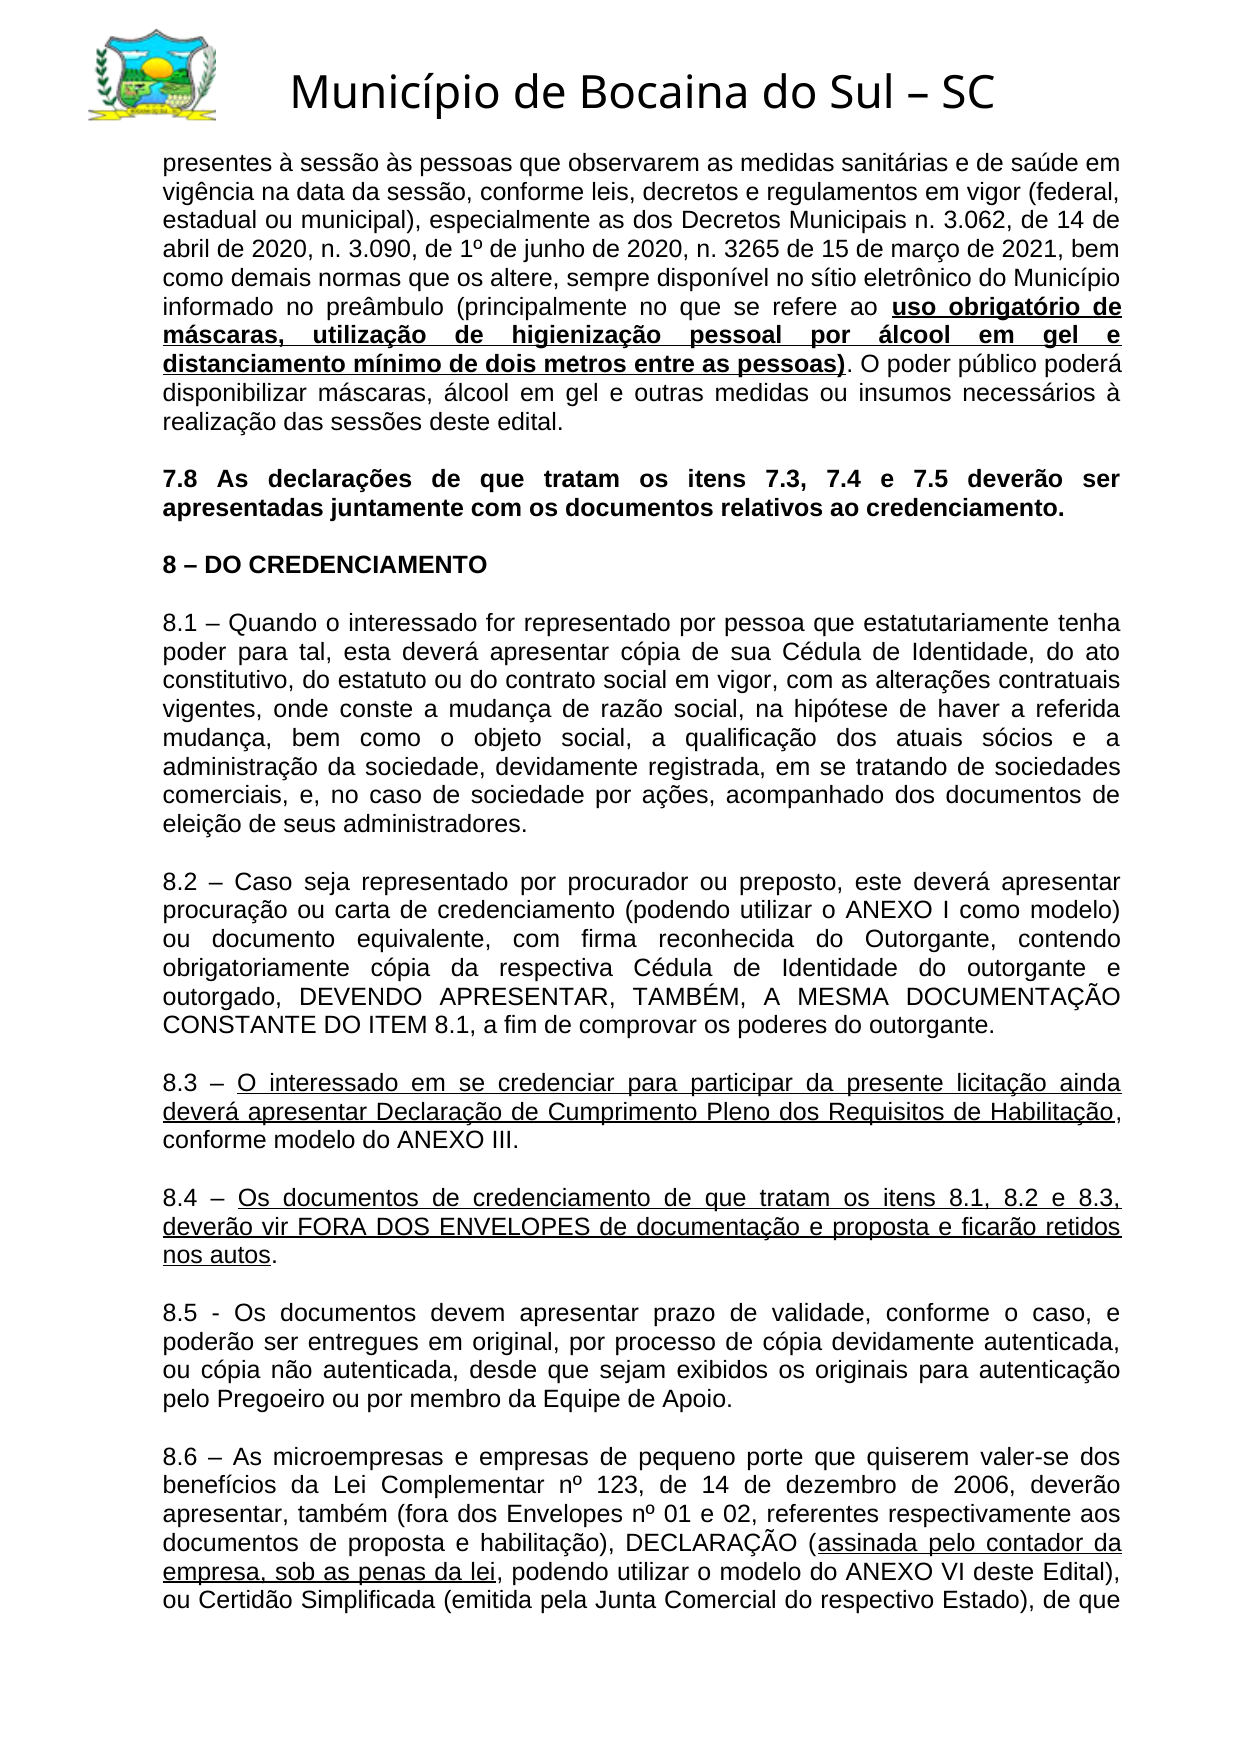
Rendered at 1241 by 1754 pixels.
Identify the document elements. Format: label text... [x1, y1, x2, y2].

text 8.5 - Os documentos devem apresentar prazo de validade, conforme o caso, e poderão ser entregues em original, por processo de cópia devidamente autenticada, ou cópia não autenticada, desde que sejam exibidos os originais para autenticação pelo Pregoeiro ou por membro da Equipe de Apoio. [162, 1298, 1122, 1413]
text 8.2 – Caso seja representado por procurador ou preposto, este deverá apresentar procuração ou carta de credenciamento (podendo utilizar o ANEXO I como modelo) ou documento equivalente, com firma reconhecida do Outorgante, contendo obrigatoriamente cópia da respectiva Cédula de Identidade do outorgante e outorgado, DEVENDO APRESENTAR, TAMBÉM, A MESMA DOCUMENTAÇÃO CONSTANTE DO ITEM 8.1, a fim de comprovar os poderes do outorgante. [162, 866, 1122, 1039]
text 8.1 – Quando o interessado for representado por pessoa que estatutariamente tenha poder para tal, esta deverá apresentar cópia de sua Cédula de Identidade, do ato constitutivo, do estatuto ou do contrato social em vigor, com as alterações contratuais vigentes, onde conste a mudança de razão social, na hipótese de haver a referida mudança, bem como o objeto social, a qualificação dos atuais sócios e a administração da sociedade, devidamente registrada, em se tratando de sociedades comerciais, e, no caso de sociedade por ações, acompanhado dos documentos de eleição de seus administradores. [162, 608, 1122, 838]
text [162, 148, 1122, 345]
picture [87, 20, 216, 127]
text 8.4 – Os documentos de credenciamento de que tratam os itens 8.1, 8.2 e 8.3, deverão vir FORA DOS ENVELOPES de documentação e proposta e ficarão retidos nos autos. [162, 1183, 1122, 1236]
text 7.8 As declarações de que tratam os itens 7.3, 7.4 e 7.5 deverão ser apresentadas juntamente com os documentos relativos ao credenciamento. [162, 464, 1122, 521]
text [162, 1441, 1122, 1614]
text 8.4 – Os documentos de credenciamento de que tratam os itens 8.1, 8.2 e 8.3, deverão vir FORA DOS ENVELOPES de documentação e proposta e ficarão retidos nos autos. [162, 1237, 1122, 1269]
text 8 – DO CREDENCIAMENTO [162, 550, 1122, 579]
text 8.3 – O interessado em se credenciar para participar da presente licitação ainda deverá apresentar Declaração de Cumprimento Pleno dos Requisitos de Habilitação, conforme modelo do ANEXO III. [162, 1068, 1122, 1154]
